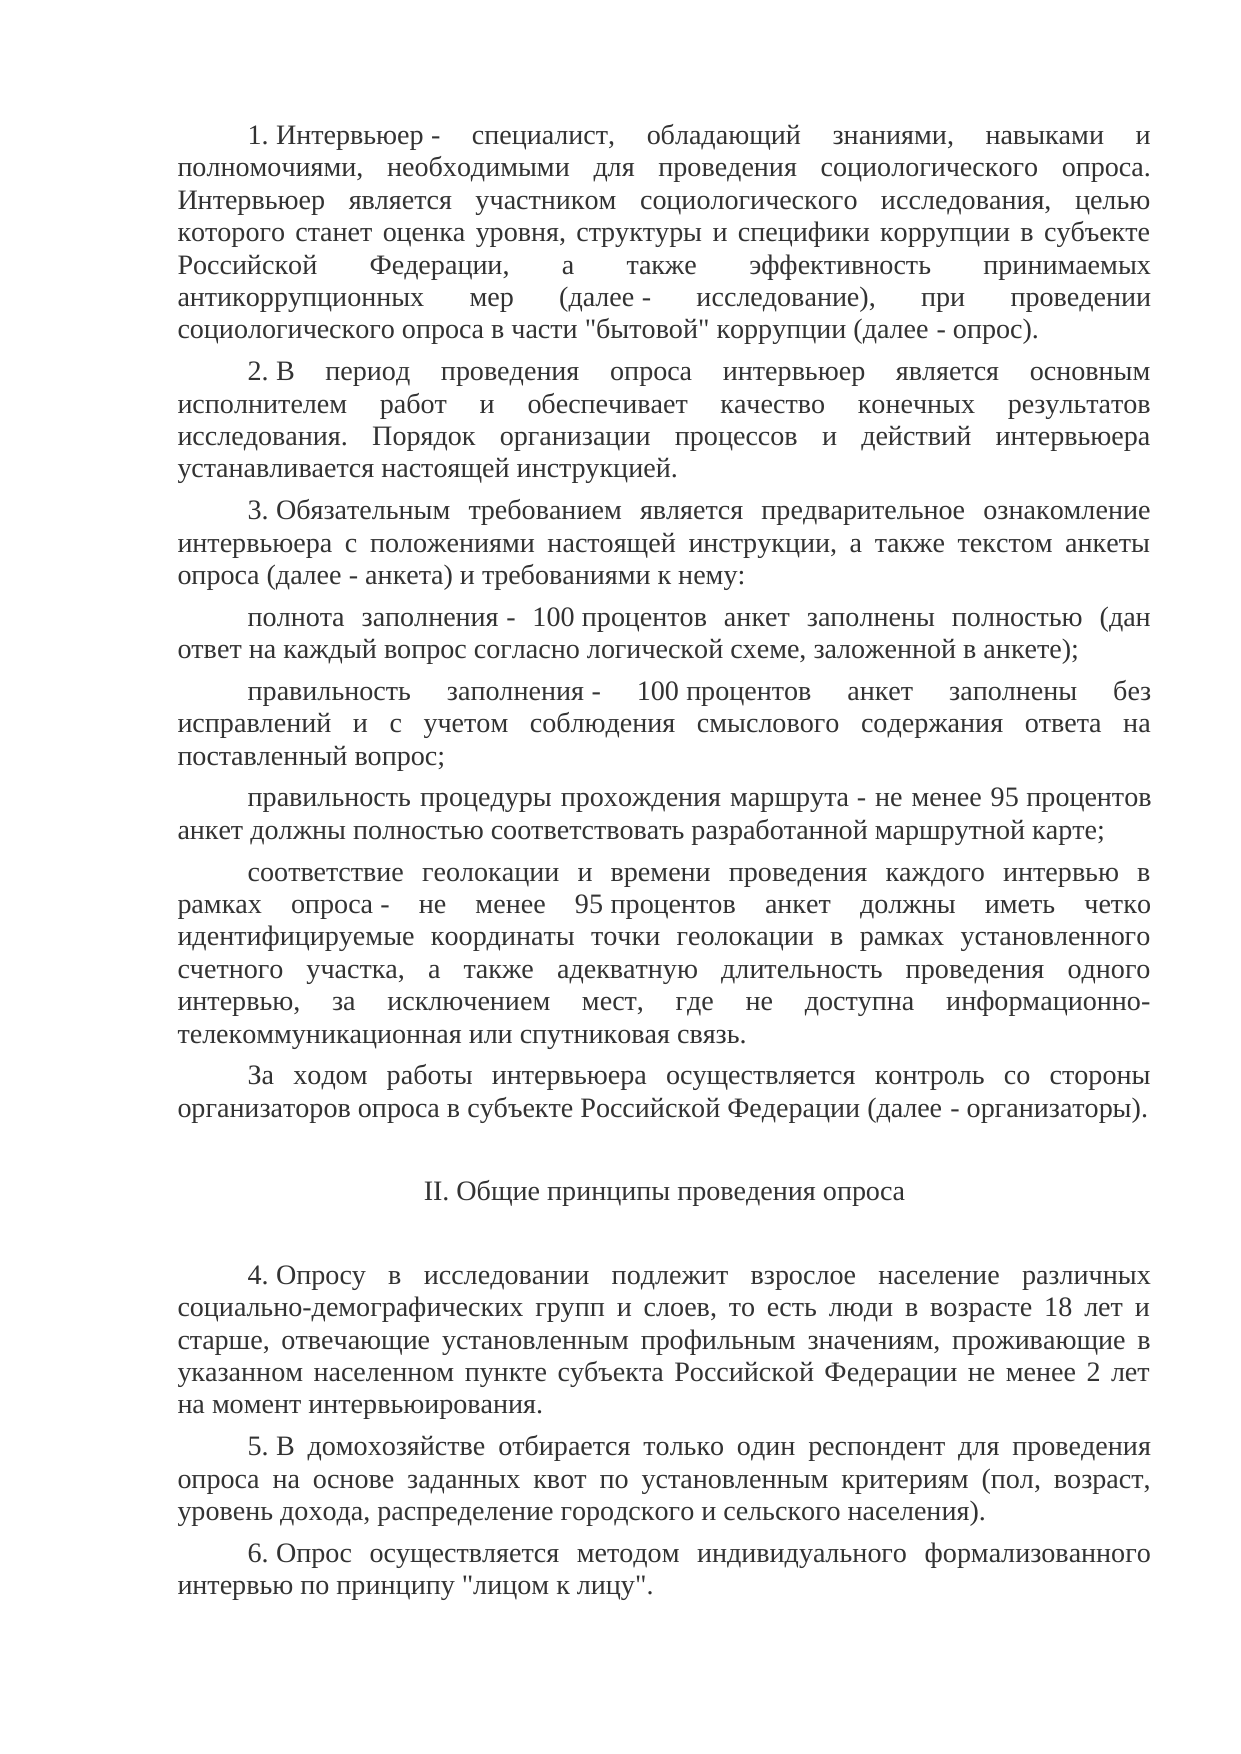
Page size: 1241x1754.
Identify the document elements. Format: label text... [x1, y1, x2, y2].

text полнота заполнения - 100 процентов анкет заполнены полностью (дан ответ на каждый вопрос согласно логической схеме, заложенной в анкете); [177, 600, 1152, 664]
text 3. Обязательным требованием является предварительное ознакомление интервьюера с положениями настоящей инструкции, а также текстом анкеты опроса (далее - анкета) и требованиями к нему: [177, 493, 1152, 590]
text 2. В период проведения опроса интервьюер является основным исполнителем работ и обеспечивает качество конечных результатов исследования. Порядок организации процессов и действий интервьюера устанавливается настоящей инструкцией. [177, 354, 1152, 484]
text 4. Опросу в исследовании подлежит взрослое население различных социально-демографических групп и слоев, то есть люди в возрасте 18 лет и старше, отвечающие установленным профильным значениям, проживающие в указанном населенном пункте субъекта Российской Федерации не менее 2 лет на момент интервьюирования. [177, 1258, 1152, 1420]
text 1. Интервьюер - специалист, обладающий знаниями, навыками и полномочиями, необходимыми для проведения социологического опроса. Интервьюер является участником социологического исследования, целью которого станет оценка уровня, структуры и специфики коррупции в субъекте Российской Федерации, а также эффективность принимаемых антикоррупционных мер (далее - исследование), при проведении социологического опроса в части "бытовой" коррупции (далее - опрос). [177, 118, 1152, 345]
text правильность процедуры прохождения маршрута - не менее 95 процентов анкет должны полностью соответствовать разработанной маршрутной карте; [177, 781, 1152, 845]
text правильность заполнения - 100 процентов анкет заполнены без исправлений и с учетом соблюдения смыслового содержания ответа на поставленный вопрос; [177, 674, 1152, 771]
text 6. Опрос осуществляется методом индивидуального формализованного интервью по принципу "лицом к лицу". [177, 1536, 1152, 1601]
text соответствие геолокации и времени проведения каждого интервью в рамках опроса - не менее 95 процентов анкет должны иметь четко идентифицируемые координаты точки геолокации в рамках установленного счетного участка, а также адекватную длительность проведения одного интервью, за исключением мест, где не доступна информационно-телекоммуникационная или спутниковая связь. [177, 855, 1152, 1049]
text II. Общие принципы проведения опроса [247, 1174, 1081, 1207]
text За ходом работы интервьюера осуществляется контроль со стороны организаторов опроса в субъекте Российской Федерации (далее - организаторы). [177, 1058, 1152, 1123]
text 5. В домохозяйстве отбирается только один респондент для проведения опроса на основе заданных квот по установленным критериям (пол, возраст, уровень дохода, распределение городского и сельского населения). [177, 1429, 1152, 1526]
